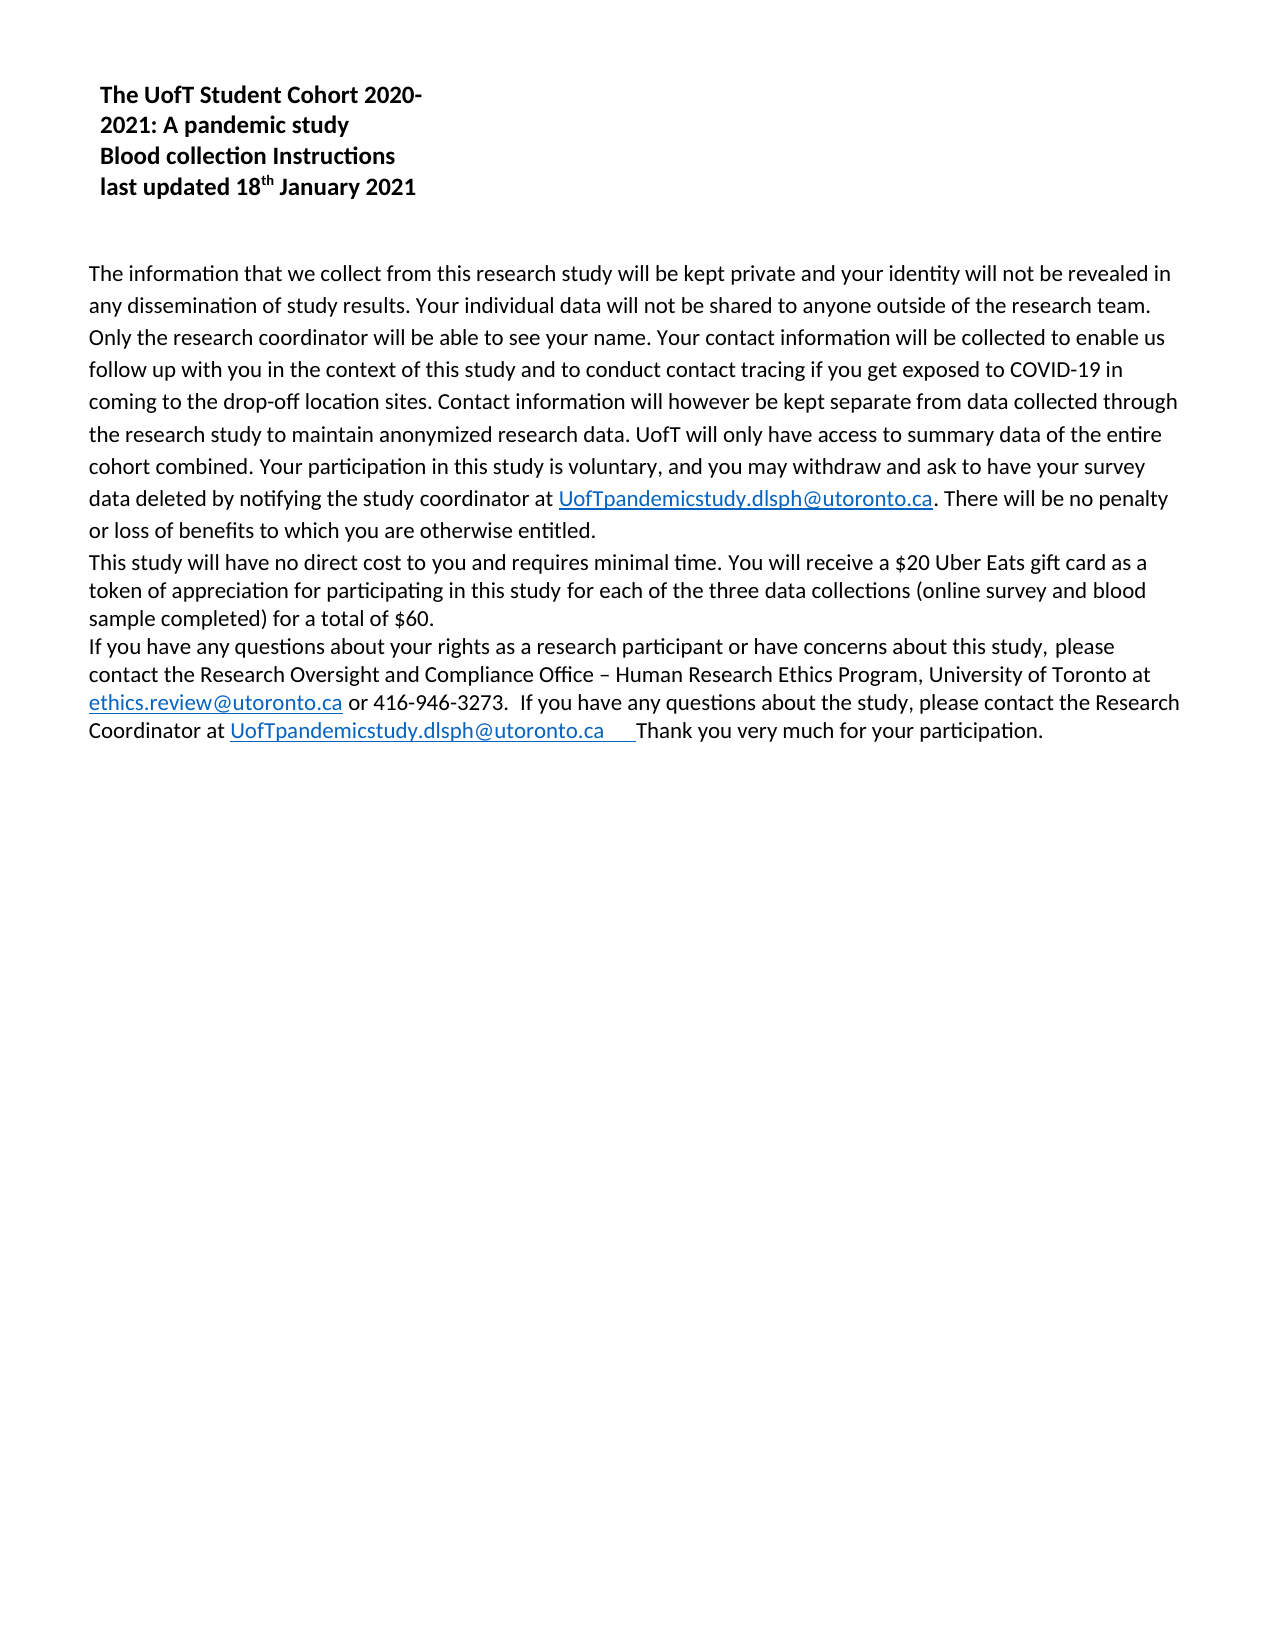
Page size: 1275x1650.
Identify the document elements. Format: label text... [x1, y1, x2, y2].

text This study will have no direct cost to you and requires minimal time. You will receive a $20 Uber Eats gift card as a token of appreciation for participating in this study for each of the three data collections (online survey and blood sample completed) for a total of $60. [89, 548, 1186, 632]
text If you have any questions about your rights as a research participant or have concerns about this study, please contact the Research Oversight and Compliance Office – Human Research Ethics Program, University of Toronto at ethics.review@utoronto.ca or 416-946-3273. If you have any questions about the study, please contact the Research Coordinator at UofTpandemicstudy.dlsph@utoronto.ca Thank you very much for your participation. [89, 632, 1186, 744]
text The information that we collect from this research study will be kept private and your identity will not be revealed in any dissemination of study results. Your individual data will not be shared to anyone outside of the research team. Only the research coordinator will be able to see your name. Your contact information will be collected to enable us follow up with you in the context of this study and to conduct contact tracing if you get exposed to COVID-19 in coming to the drop-off location sites. Contact information will however be kept separate from data collected through the research study to maintain anonymized research data. UofT will only have access to summary data of the entire cohort combined. Your participation in this study is voluntary, and you may withdraw and ask to have your survey data deleted by notifying the study coordinator at UofTpandemicstudy.dlsph@utoronto.ca. There will be no penalty or loss of benefits to which you are otherwise entitled. [89, 259, 1186, 544]
